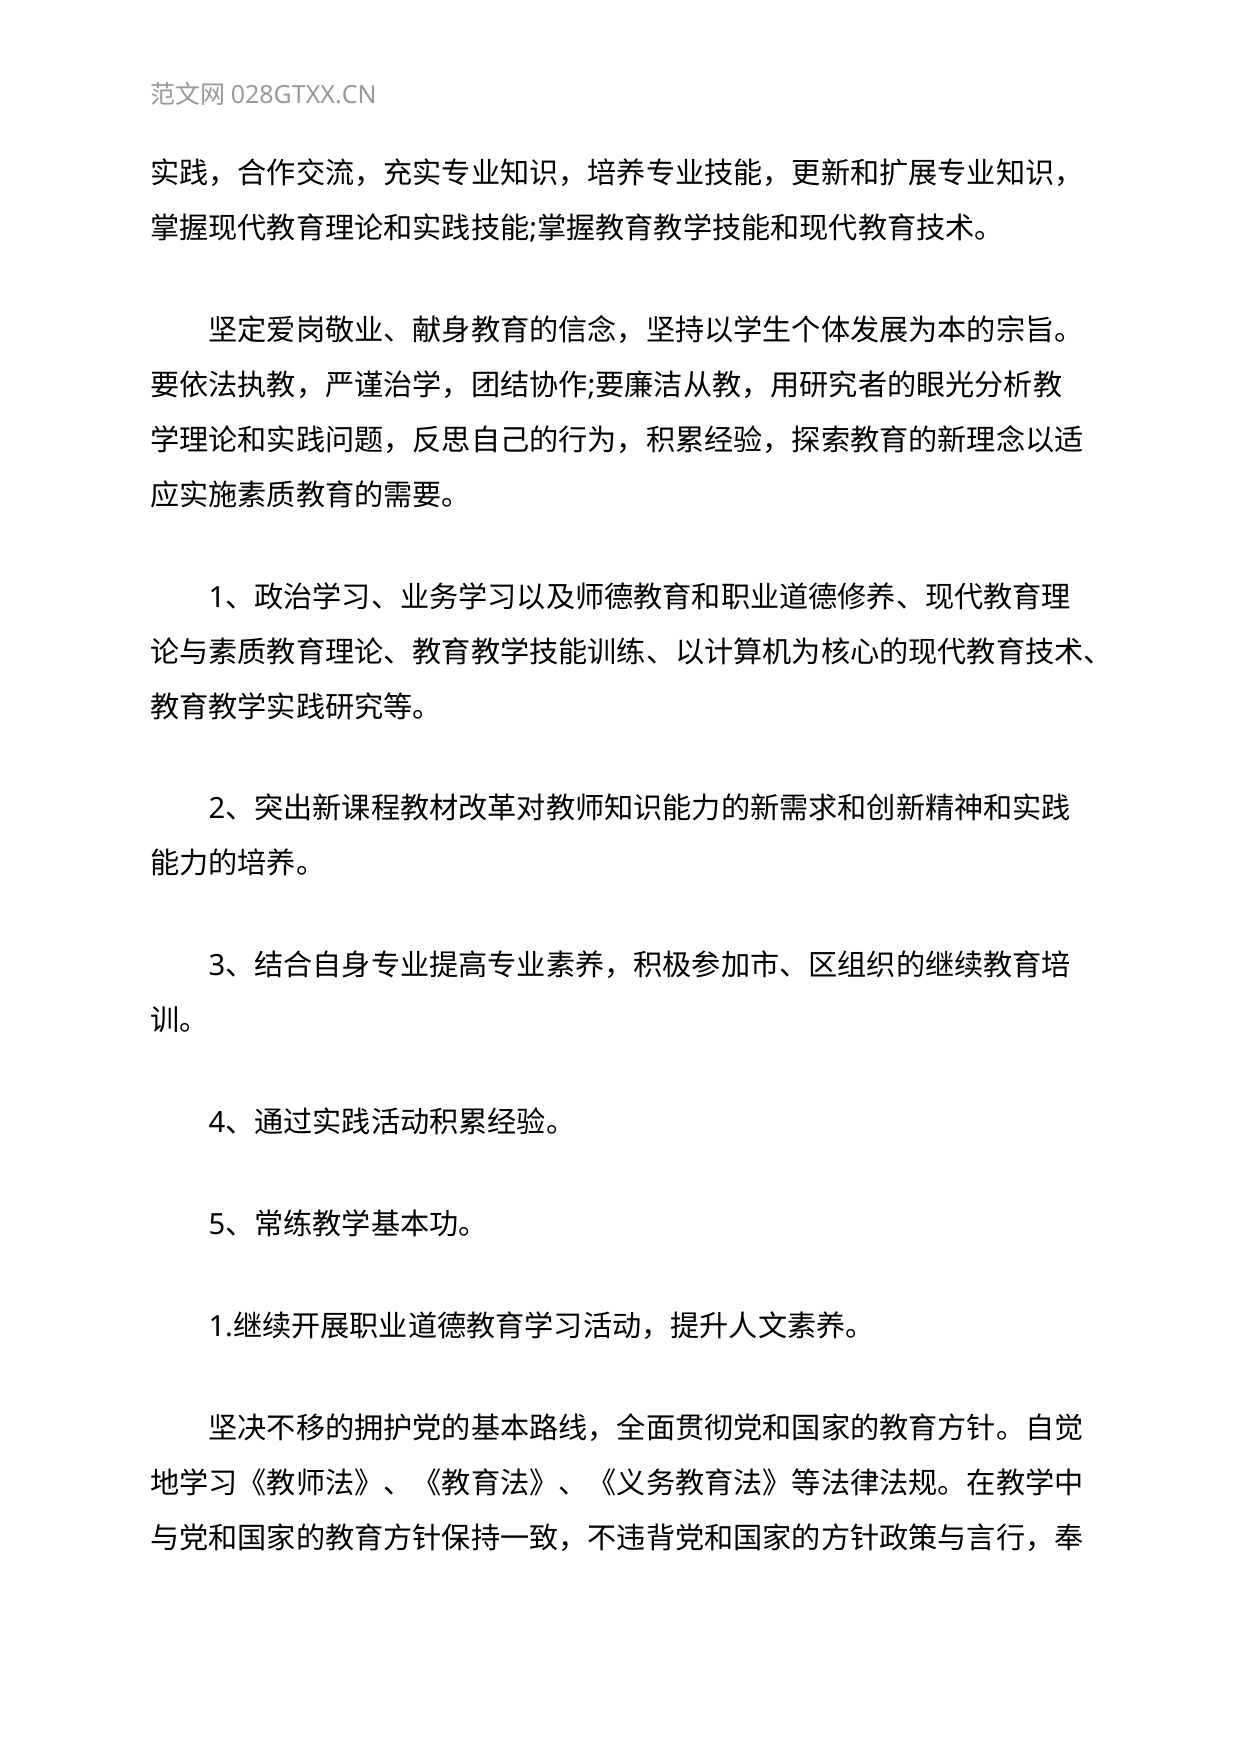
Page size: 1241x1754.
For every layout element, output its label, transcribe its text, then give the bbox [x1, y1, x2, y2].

text 1.继续开展职业道德教育学习活动，提升人文素养。 [150, 1303, 1090, 1345]
text 5、常练教学基本功。 [150, 1201, 1090, 1243]
text 坚定爱岗敬业、献身教育的信念，坚持以学生个体发展为本的宗旨。要依法执教，严谨治学，团结协作;要廉洁从教，用研究者的眼光分析教学理论和实践问题，反思自己的行为，积累经验，探索教育的新理念以适应实施素质教育的需要。 [150, 307, 1090, 514]
text 3、结合自身专业提高专业素养，积极参加市、区组织的继续教育培训。 [150, 942, 1090, 1039]
text 2、突出新课程教材改革对教师知识能力的新需求和创新精神和实践能力的培养。 [150, 785, 1090, 882]
text 1、政治学习、业务学习以及师德教育和职业道德修养、现代教育理论与素质教育理论、教育教学技能训练、以计算机为核心的现代教育技术、教育教学实践研究等。 [150, 573, 1090, 726]
text 4、通过实践活动积累经验。 [150, 1099, 1090, 1141]
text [150, 1404, 1090, 1557]
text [150, 150, 1090, 247]
